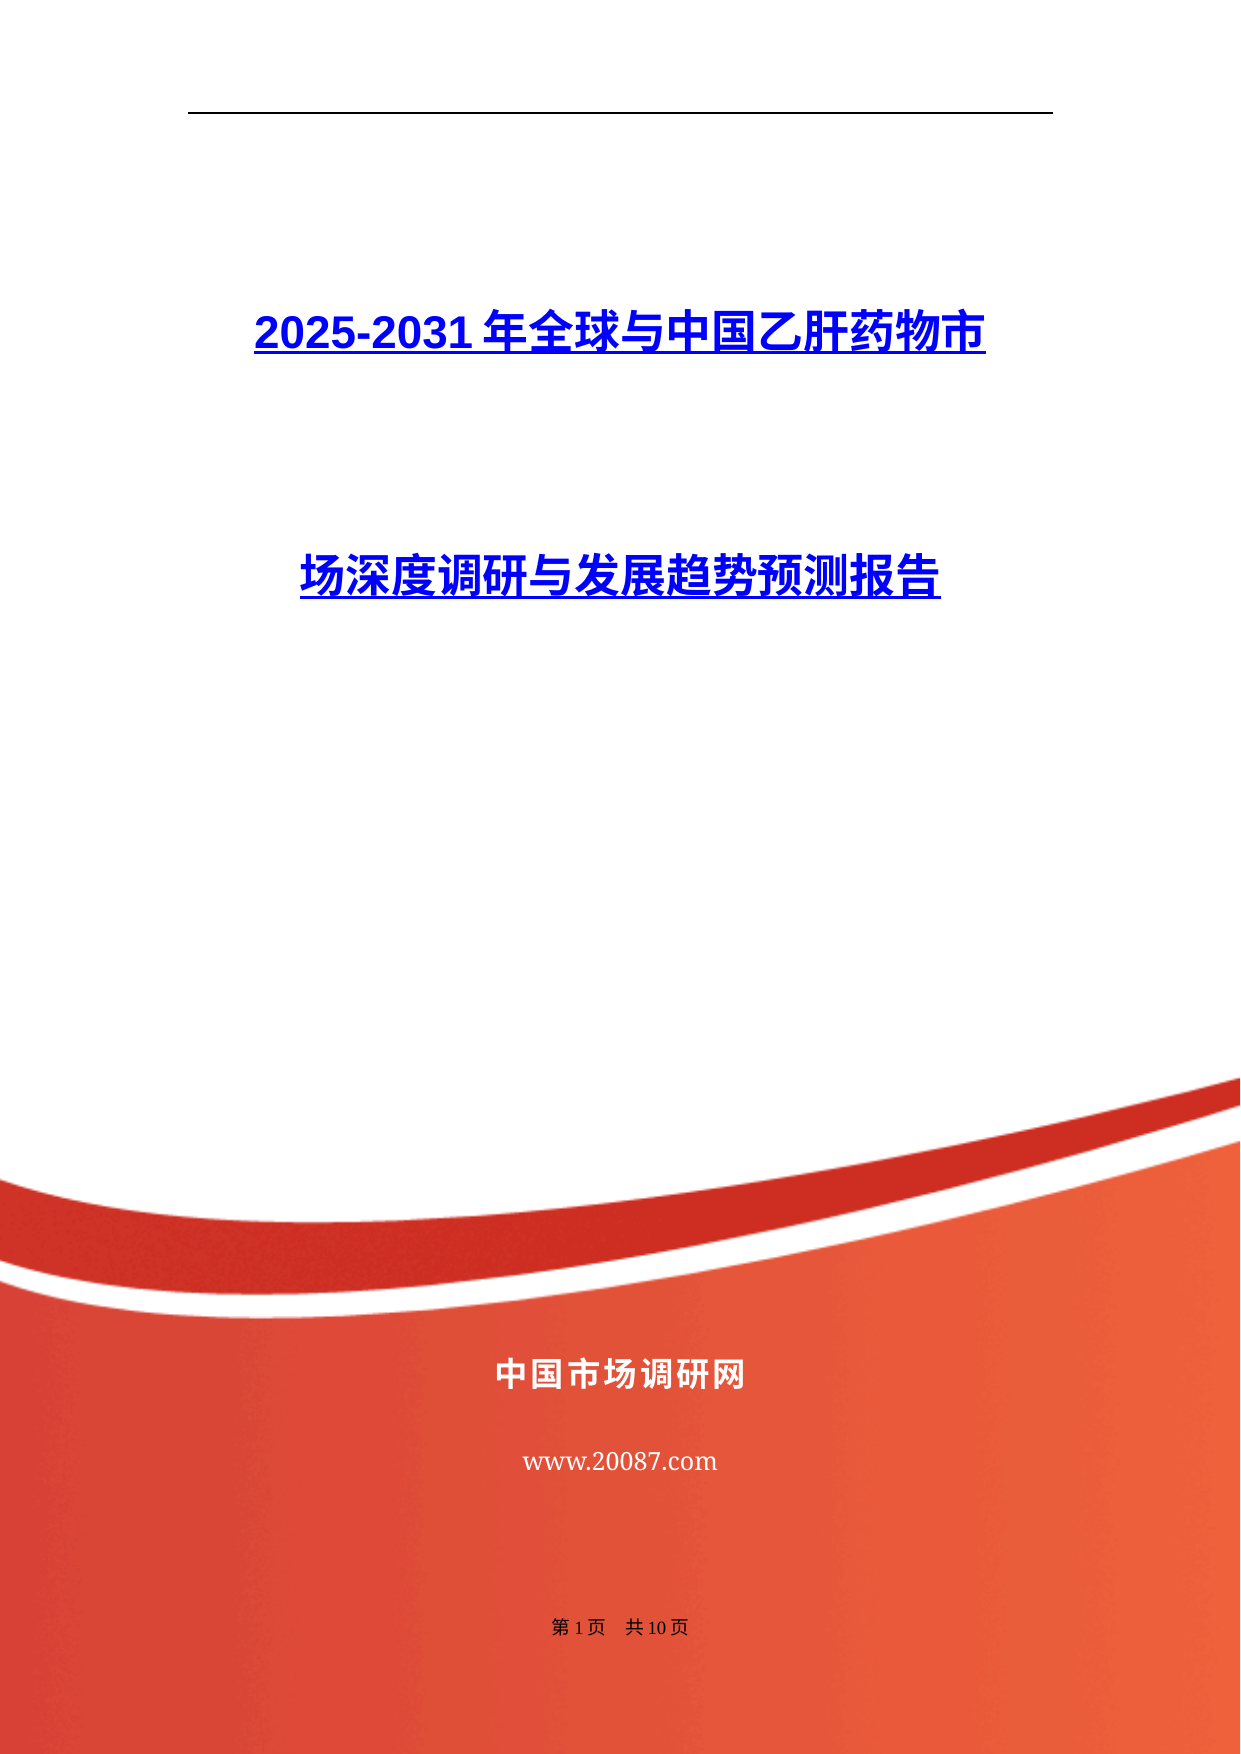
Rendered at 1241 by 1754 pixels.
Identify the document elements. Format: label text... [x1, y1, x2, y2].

picture [0, 1006, 1241, 1754]
subtitle 中国市场调研网 [187, 1339, 1053, 1404]
text www.20087.com [187, 1428, 1053, 1493]
table_header 2025-2031年全球与中国乙肝药物市场深度调研与发展趋势预测报告 [188, 207, 1053, 773]
